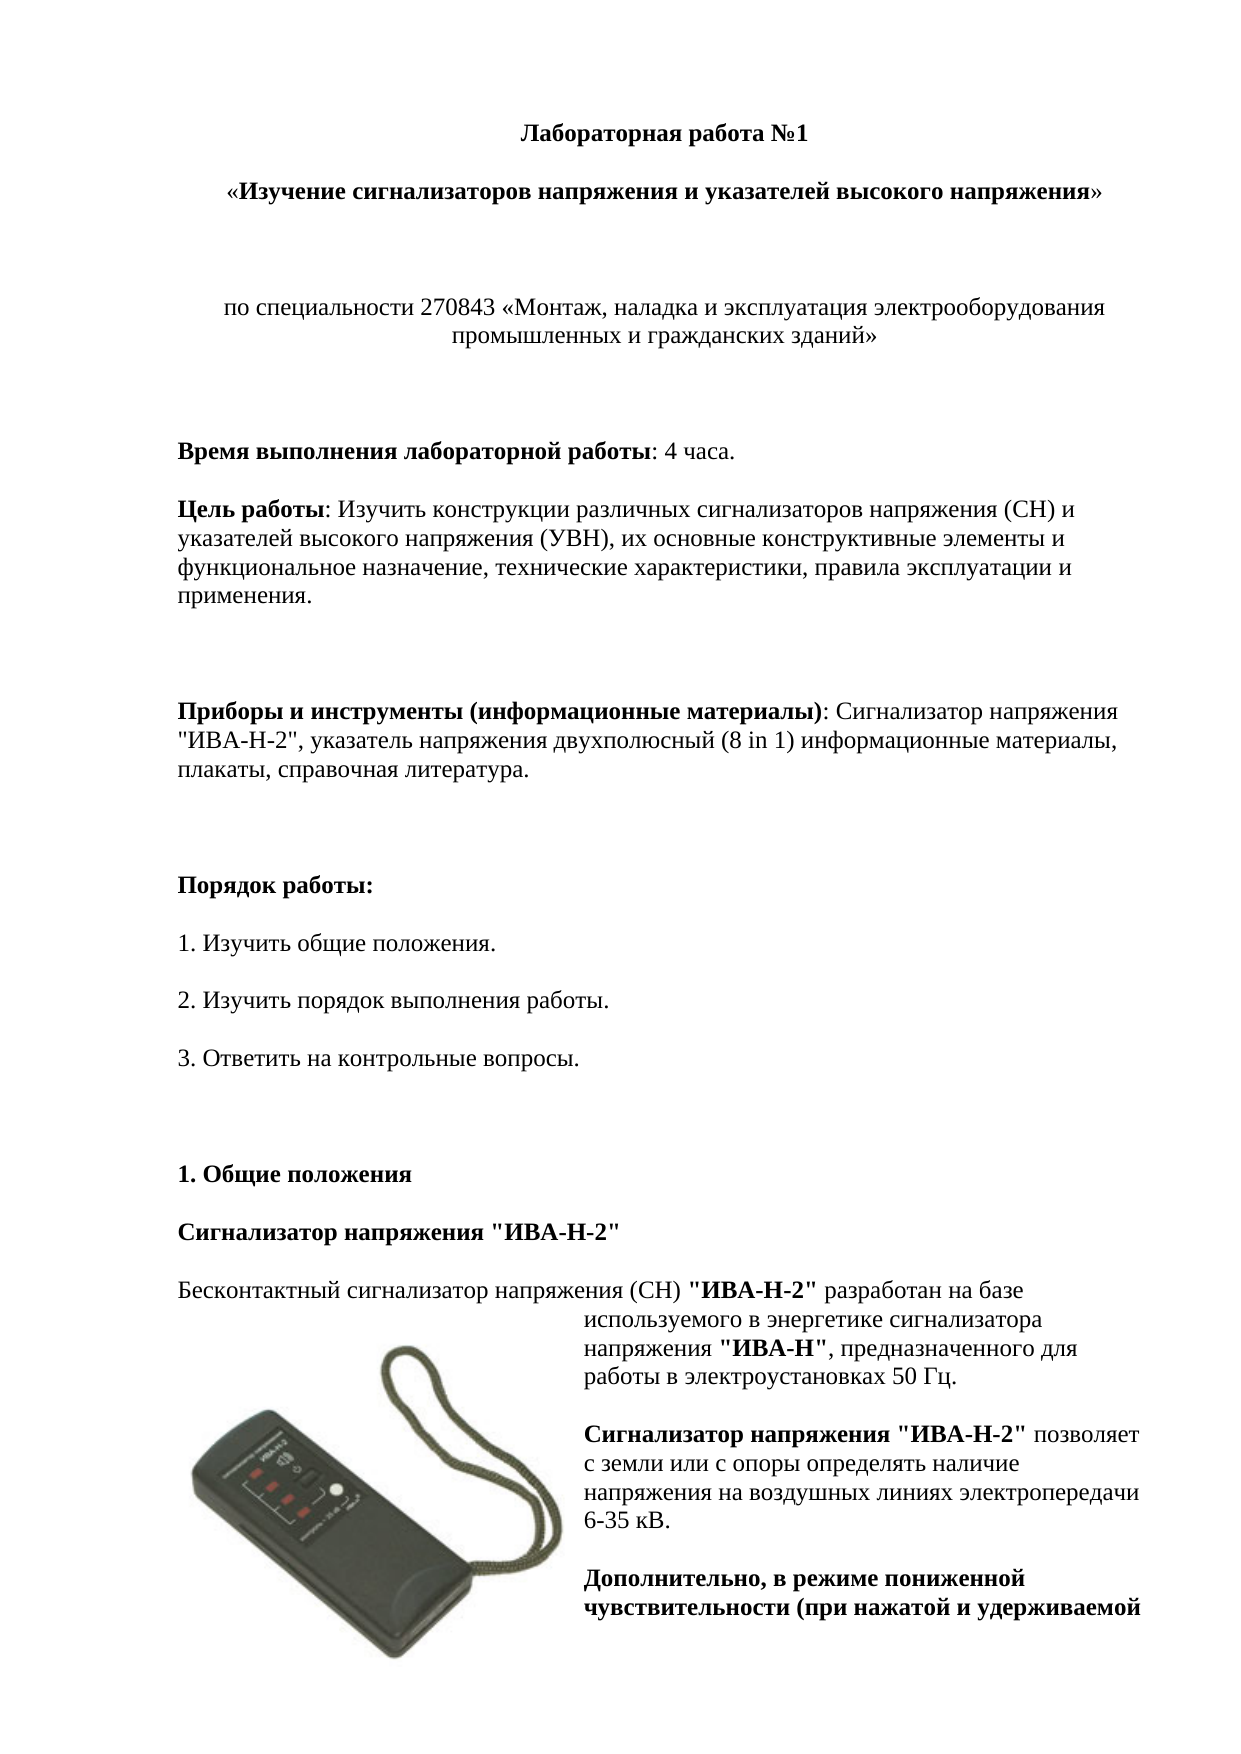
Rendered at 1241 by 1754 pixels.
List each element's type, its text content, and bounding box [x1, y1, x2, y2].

text Приборы и инструменты (информационные материалы): Сигнализатор напряжения "ИВА-Н-2", указатель напряжения двухполюсный (8 in 1) информационные материалы, плакаты, справочная литература. [177, 696, 1152, 783]
text 1. Изучить общие положения. [177, 928, 1152, 956]
text Время выполнения лабораторной работы: 4 часа. [177, 436, 1152, 465]
text Цель работы: Изучить конструкции различных сигнализаторов напряжения (СН) и указателей высокого напряжения (УВН), их основные конструктивные элементы и функциональное назначение, технические характеристики, правила эксплуатации и применения. [177, 494, 1152, 609]
text по специальности 270843 «Монтаж, наладка и эксплуатация электрооборудования промышленных и гражданских зданий» [177, 292, 1152, 349]
text Сигнализатор напряжения "ИВА-Н-2" [177, 1217, 1152, 1246]
text 1. Общие положения [177, 1159, 1152, 1188]
text Лабораторная работа №1 [177, 118, 1152, 147]
text Бесконтактный сигнализатор напряжения (СН) "ИВА-Н-2" разработан на базе используемого в энергетике сигнализатора напряжения "ИВА-Н", предназначенного для работы в электроустановках 50 Гц. [177, 1275, 1152, 1390]
text Порядок работы: [177, 870, 1152, 898]
picture [177, 1332, 568, 1667]
text 2. Изучить порядок выполнения работы. [177, 986, 1152, 1014]
text «Изучение сигнализаторов напряжения и указателей высокого напряжения» [177, 176, 1152, 205]
text 3. Ответить на контрольные вопросы. [177, 1043, 1152, 1072]
text Сигнализатор напряжения "ИВА-Н-2" позволяет с земли или с опоры определять наличие напряжения на воздушных линиях электропередачи 6-35 кВ. [568, 1419, 1152, 1534]
